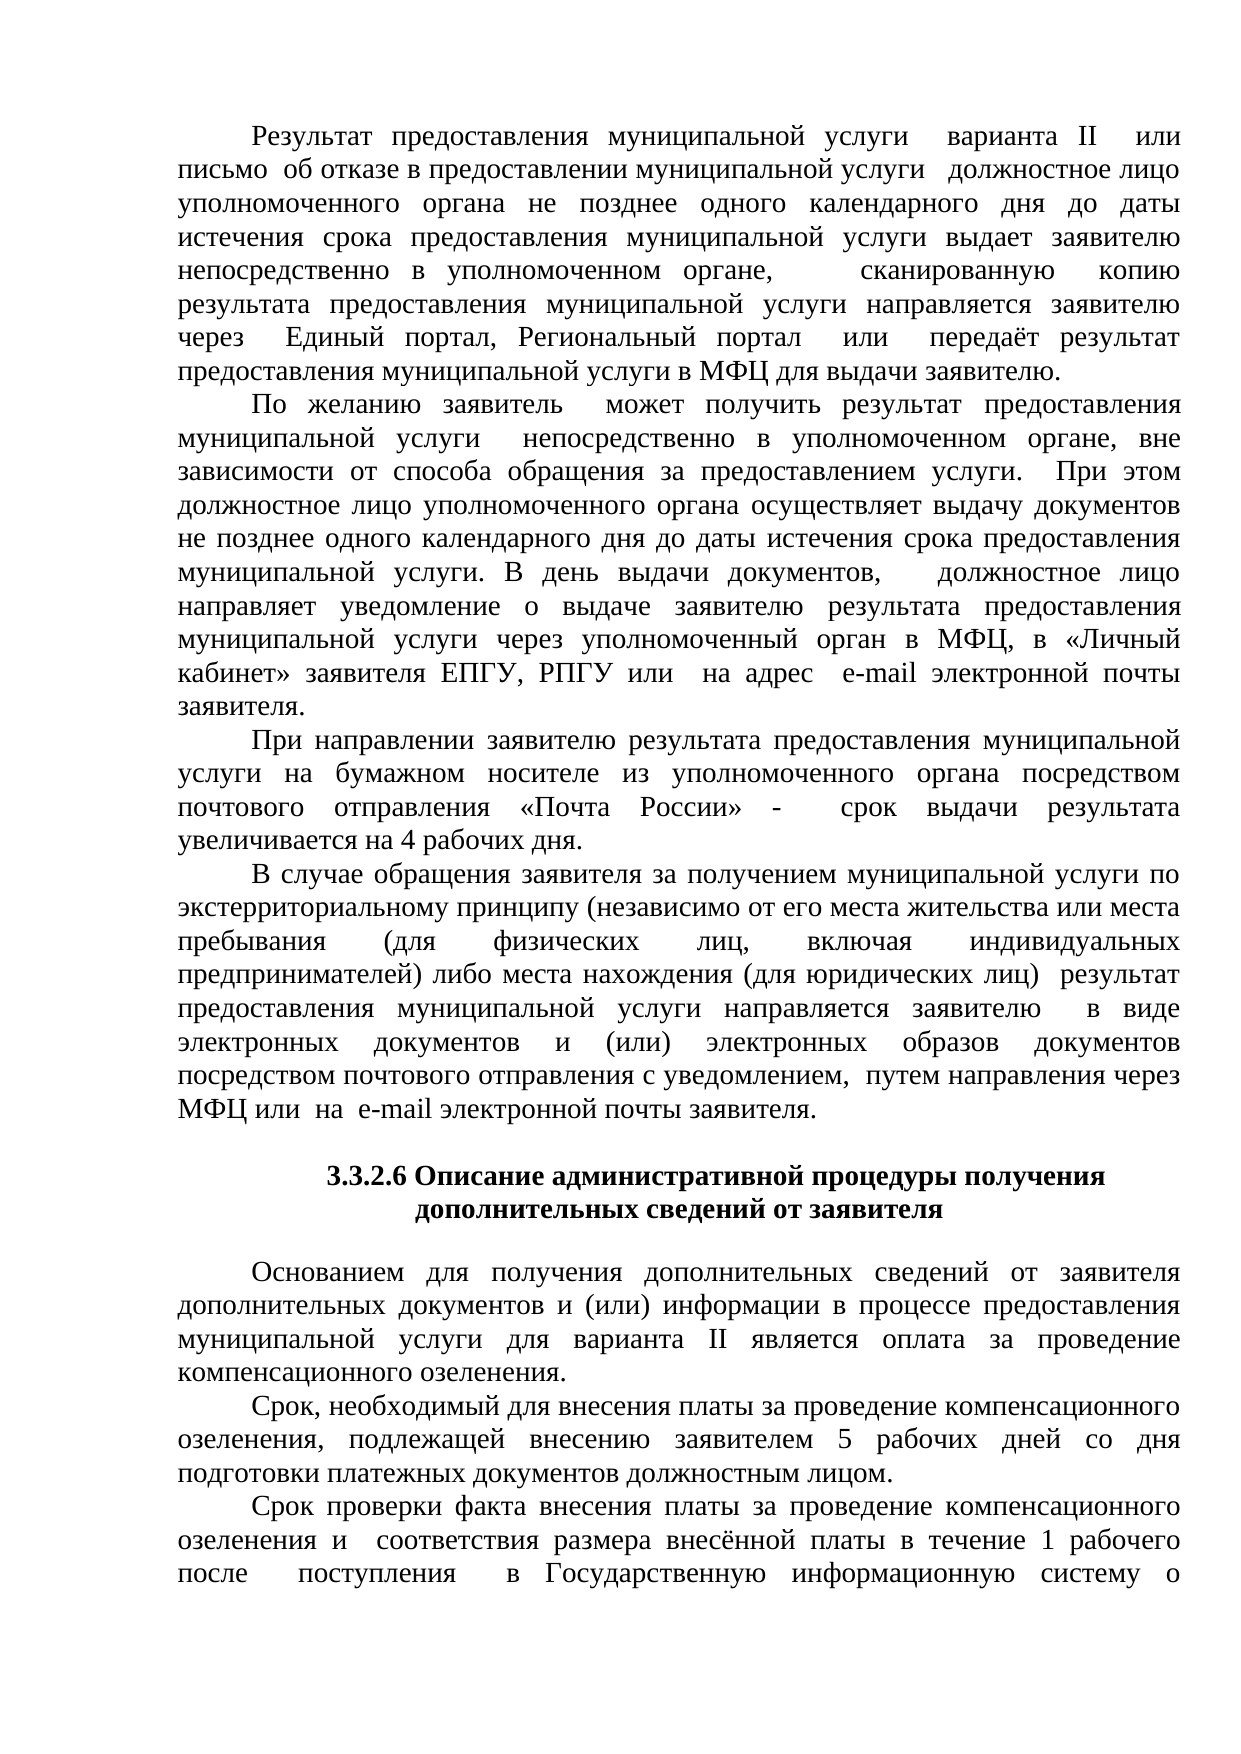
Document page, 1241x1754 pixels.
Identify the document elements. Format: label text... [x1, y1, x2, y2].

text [177, 1488, 1181, 1589]
text В случае обращения заявителя за получением муниципальной услуги по экстерриториальному принципу (независимо от его места жительства или места пребывания (для физических лиц, включая индивидуальных предпринимателей) либо места нахождения (для юридических лиц) результат предоставления муниципальной услуги направляется заявителю в виде электронных документов и (или) электронных образов документов посредством почтового отправления с уведомлением, путем направления через МФЦ или на e-mail электронной почты заявителя. [177, 856, 1181, 1124]
text При направлении заявителю результата предоставления муниципальной услуги на бумажном носителе из уполномоченного органа посредством почтового отправления «Почта России» - срок выдачи результата увеличивается на 4 рабочих дня. [177, 722, 1181, 856]
title Основанием для получения дополнительных сведений от заявителя дополнительных документов и (или) информации в процессе предоставления муниципальной услуги для варианта II является оплата за проведение компенсационного озеленения. [177, 1254, 1181, 1388]
text По желанию заявитель может получить результат предоставления муниципальной услуги непосредственно в уполномоченном органе, вне зависимости от способа обращения за предоставлением услуги. При этом должностное лицо уполномоченного органа осуществляет выдачу документов не позднее одного календарного дня до даты истечения срока предоставления муниципальной услуги. В день выдачи документов, должностное лицо направляет уведомление о выдаче заявителю результата предоставления муниципальной услуги через уполномоченный орган в МФЦ, в «Личный кабинет» заявителя ЕПГУ, РПГУ или на адрес e-mail электронной почты заявителя. [177, 386, 1181, 487]
text Срок, необходимый для внесения платы за проведение компенсационного озеленения, подлежащей внесению заявителем 5 рабочих дней со дня подготовки платежных документов должностным лицом. [177, 1388, 1181, 1488]
text Результат предоставления муниципальной услуги варианта II или письмо об отказе в предоставлении муниципальной услуги должностное лицо уполномоченного органа не позднее одного календарного дня до даты истечения срока предоставления муниципальной услуги выдает заявителю непосредственно в уполномоченном органе, сканированную копию результата предоставления муниципальной услуги направляется заявителю через Единый портал, Региональный портал или передаёт результат предоставления муниципальной услуги в МФЦ для выдачи заявителю. [177, 118, 1181, 386]
text По желанию заявитель может получить результат предоставления муниципальной услуги непосредственно в уполномоченном органе, вне зависимости от способа обращения за предоставлением услуги. При этом должностное лицо уполномоченного органа осуществляет выдачу документов не позднее одного календарного дня до даты истечения срока предоставления муниципальной услуги. В день выдачи документов, должностное лицо направляет уведомление о выдаче заявителю результата предоставления муниципальной услуги через уполномоченный орган в МФЦ, в «Личный кабинет» заявителя ЕПГУ, РПГУ или на адрес e-mail электронной почты заявителя. [177, 487, 1181, 722]
text 3.3.2.6 Описание административной процедуры получения дополнительных сведений от заявителя [177, 1158, 1181, 1225]
